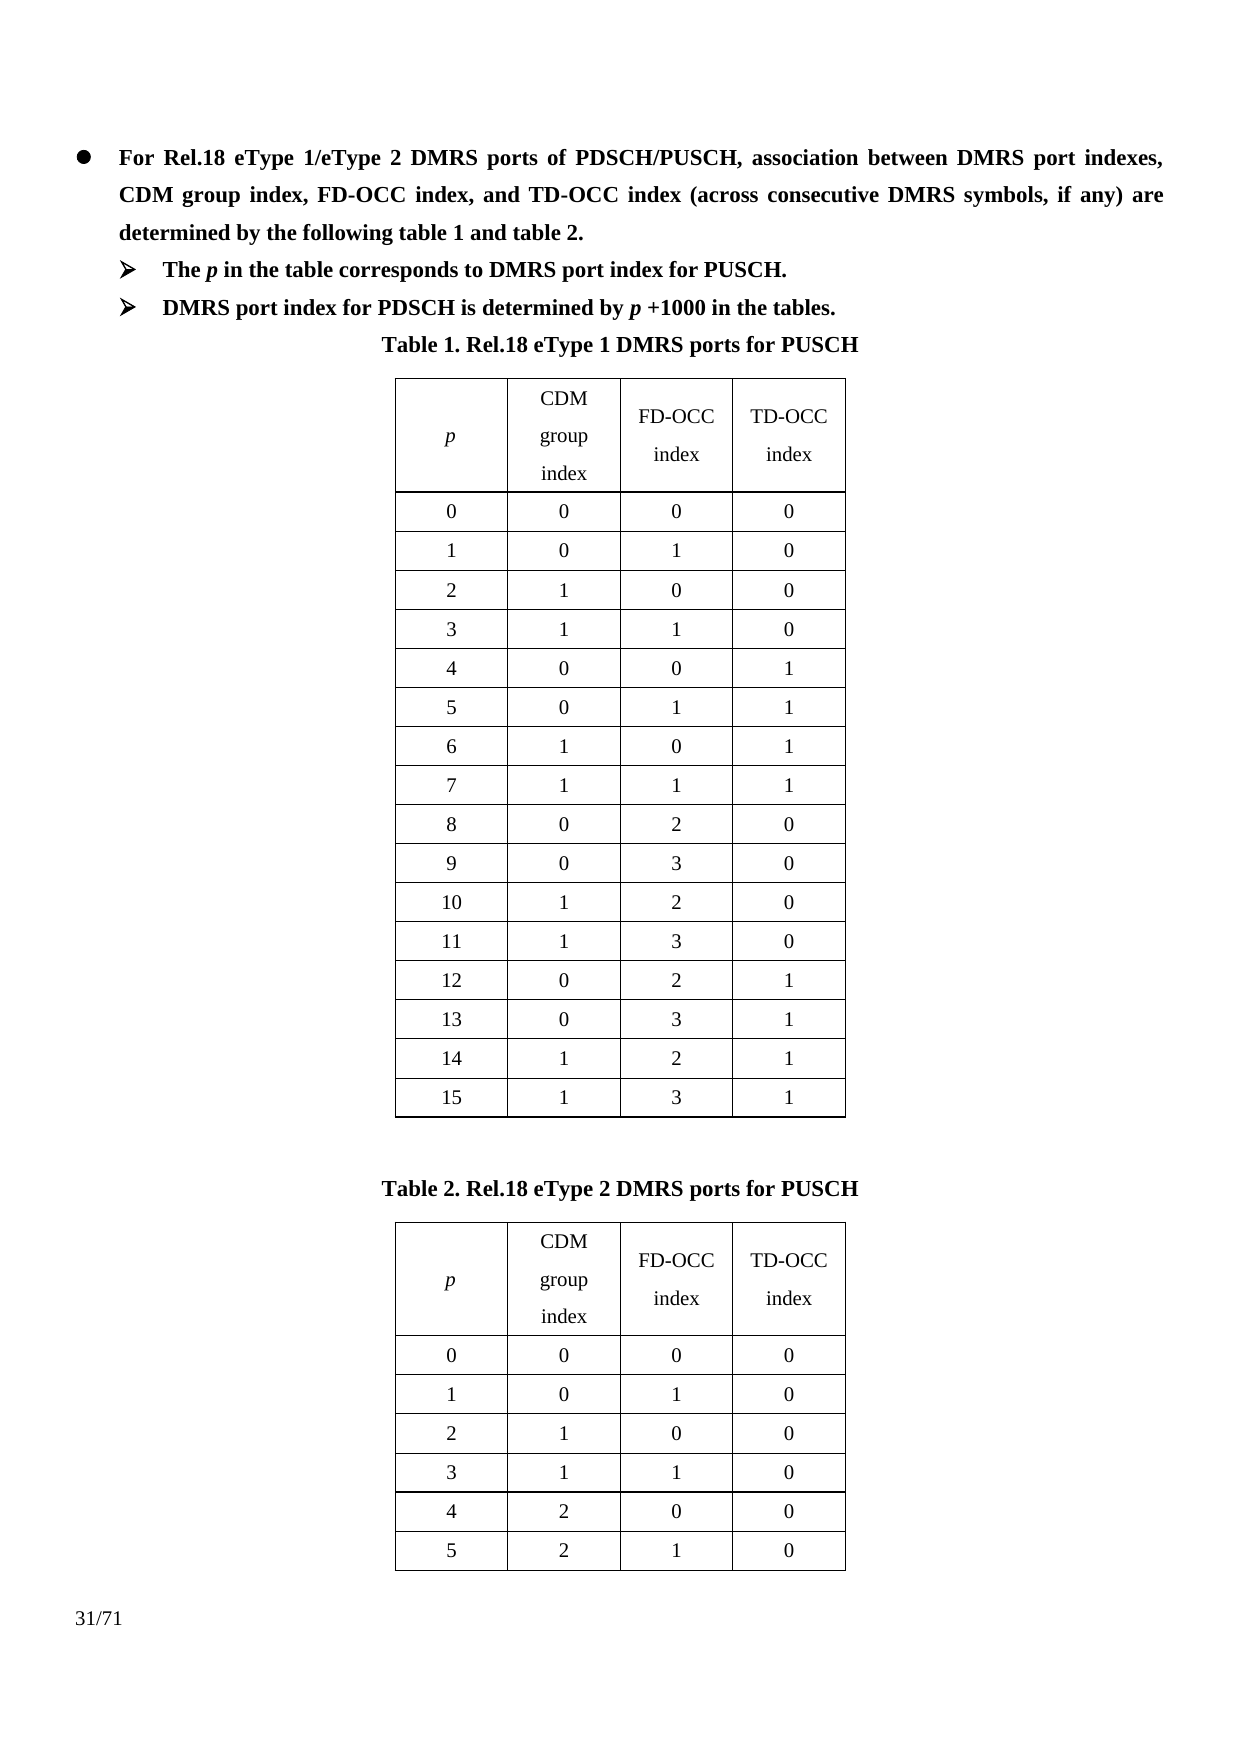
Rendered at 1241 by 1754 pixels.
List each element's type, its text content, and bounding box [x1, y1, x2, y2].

table_cell 1 [508, 1454, 620, 1491]
table_header FD-OCC index [621, 1223, 732, 1335]
table_cell 3 [396, 1454, 507, 1491]
table_cell 1 [621, 1454, 732, 1491]
table_cell 0 [621, 1336, 732, 1374]
table_cell 11 [396, 922, 507, 960]
table_cell 2 [396, 571, 507, 609]
table_cell 0 [621, 1414, 732, 1452]
table_cell 1 [508, 1079, 620, 1116]
table_cell 3 [621, 1079, 732, 1116]
table_cell 0 [508, 688, 620, 726]
table_cell 8 [396, 805, 507, 843]
table_cell 1 [396, 532, 507, 569]
table_cell 1 [621, 1375, 732, 1413]
table_cell 2 [621, 1039, 732, 1077]
table_cell 0 [508, 1000, 620, 1038]
table_cell 0 [733, 532, 845, 569]
table_cell 7 [396, 766, 507, 804]
table_cell 12 [396, 961, 507, 999]
table_cell 0 [733, 805, 845, 843]
table_cell 0 [621, 727, 732, 765]
table_cell 0 [621, 571, 732, 609]
table_cell 1 [621, 766, 732, 804]
table_cell 1 [396, 1375, 507, 1413]
table_cell 0 [733, 493, 845, 531]
table_cell 1 [508, 571, 620, 609]
table_header CDM group index [508, 1223, 620, 1335]
table_header TD-OCC index [733, 1223, 845, 1335]
list DMRS port index for PDSCH is determined by p +1000 in the tables. [119, 288, 1165, 326]
table_cell 0 [508, 493, 620, 531]
table_cell 0 [733, 1414, 845, 1452]
table_header FD-OCC index [621, 379, 732, 491]
table_cell 1 [621, 1532, 732, 1569]
table_header TD-OCC index [733, 379, 845, 491]
table_cell 0 [621, 493, 732, 531]
table_header CDM group index [508, 379, 620, 491]
table_cell 1 [733, 766, 845, 804]
table_cell 2 [621, 805, 732, 843]
table_cell 2 [508, 1493, 620, 1531]
table_cell 1 [733, 961, 845, 999]
table_cell 0 [733, 1375, 845, 1413]
table_cell 5 [396, 1532, 507, 1569]
table_cell 0 [396, 493, 507, 531]
table_cell 1 [733, 727, 845, 765]
table_cell 0 [508, 961, 620, 999]
table_cell 3 [621, 1000, 732, 1038]
table_cell 1 [508, 727, 620, 765]
table_cell 0 [621, 1493, 732, 1531]
table_cell 0 [733, 610, 845, 648]
table_cell 0 [733, 1532, 845, 1569]
table_cell 0 [508, 844, 620, 882]
table_cell 1 [508, 1414, 620, 1452]
table_cell 1 [621, 532, 732, 569]
table_cell 3 [621, 922, 732, 960]
table_cell 1 [733, 1000, 845, 1038]
table_cell 0 [508, 532, 620, 569]
table_cell 4 [396, 1493, 507, 1531]
table_cell 2 [508, 1532, 620, 1569]
table_cell 1 [733, 1079, 845, 1116]
table_cell 0 [621, 649, 732, 687]
table_cell 6 [396, 727, 507, 765]
table_cell 1 [621, 688, 732, 726]
table_cell 0 [508, 1375, 620, 1413]
table_cell 1 [733, 688, 845, 726]
table_cell 3 [621, 844, 732, 882]
table_cell 15 [396, 1079, 507, 1116]
table_cell 2 [621, 961, 732, 999]
table_cell 0 [508, 649, 620, 687]
table_cell 10 [396, 883, 507, 921]
table_cell 2 [621, 883, 732, 921]
table_cell 5 [396, 688, 507, 726]
table_cell 1 [508, 922, 620, 960]
table_cell 0 [508, 805, 620, 843]
list For Rel.18 eType 1/eType 2 DMRS ports of PDSCH/PUSCH, association between DMRS port indexes, CDM group index, FD-OCC index, and TD-OCC index (across consecutive DMRS symbols, if any) are determined by the following table 1 and table 2. [75, 138, 1165, 251]
table_cell 0 [733, 571, 845, 609]
text Table 2. Rel.18 eType 2 DMRS ports for PUSCH [75, 1169, 1165, 1207]
table_cell 1 [508, 610, 620, 648]
table_header p [396, 1223, 507, 1335]
table_cell 1 [621, 610, 732, 648]
table_cell 0 [733, 1336, 845, 1374]
table_cell 0 [733, 1493, 845, 1531]
table_cell 1 [508, 766, 620, 804]
table_cell 3 [396, 610, 507, 648]
table_cell 1 [733, 649, 845, 687]
text Table 1. Rel.18 eType 1 DMRS ports for PUSCH [75, 326, 1165, 363]
table_cell 0 [396, 1336, 507, 1374]
table_cell 0 [733, 883, 845, 921]
table_cell 1 [508, 883, 620, 921]
table_cell 0 [733, 922, 845, 960]
table_cell 9 [396, 844, 507, 882]
table_cell 13 [396, 1000, 507, 1038]
table_cell 0 [733, 1454, 845, 1491]
table_cell 0 [508, 1336, 620, 1374]
table_header p [396, 379, 507, 491]
table_cell 4 [396, 649, 507, 687]
table_cell 2 [396, 1414, 507, 1452]
table_cell 1 [733, 1039, 845, 1077]
table_cell 1 [508, 1039, 620, 1077]
list The p in the table corresponds to DMRS port index for PUSCH. [119, 251, 1165, 288]
table_cell 0 [733, 844, 845, 882]
table_cell 14 [396, 1039, 507, 1077]
